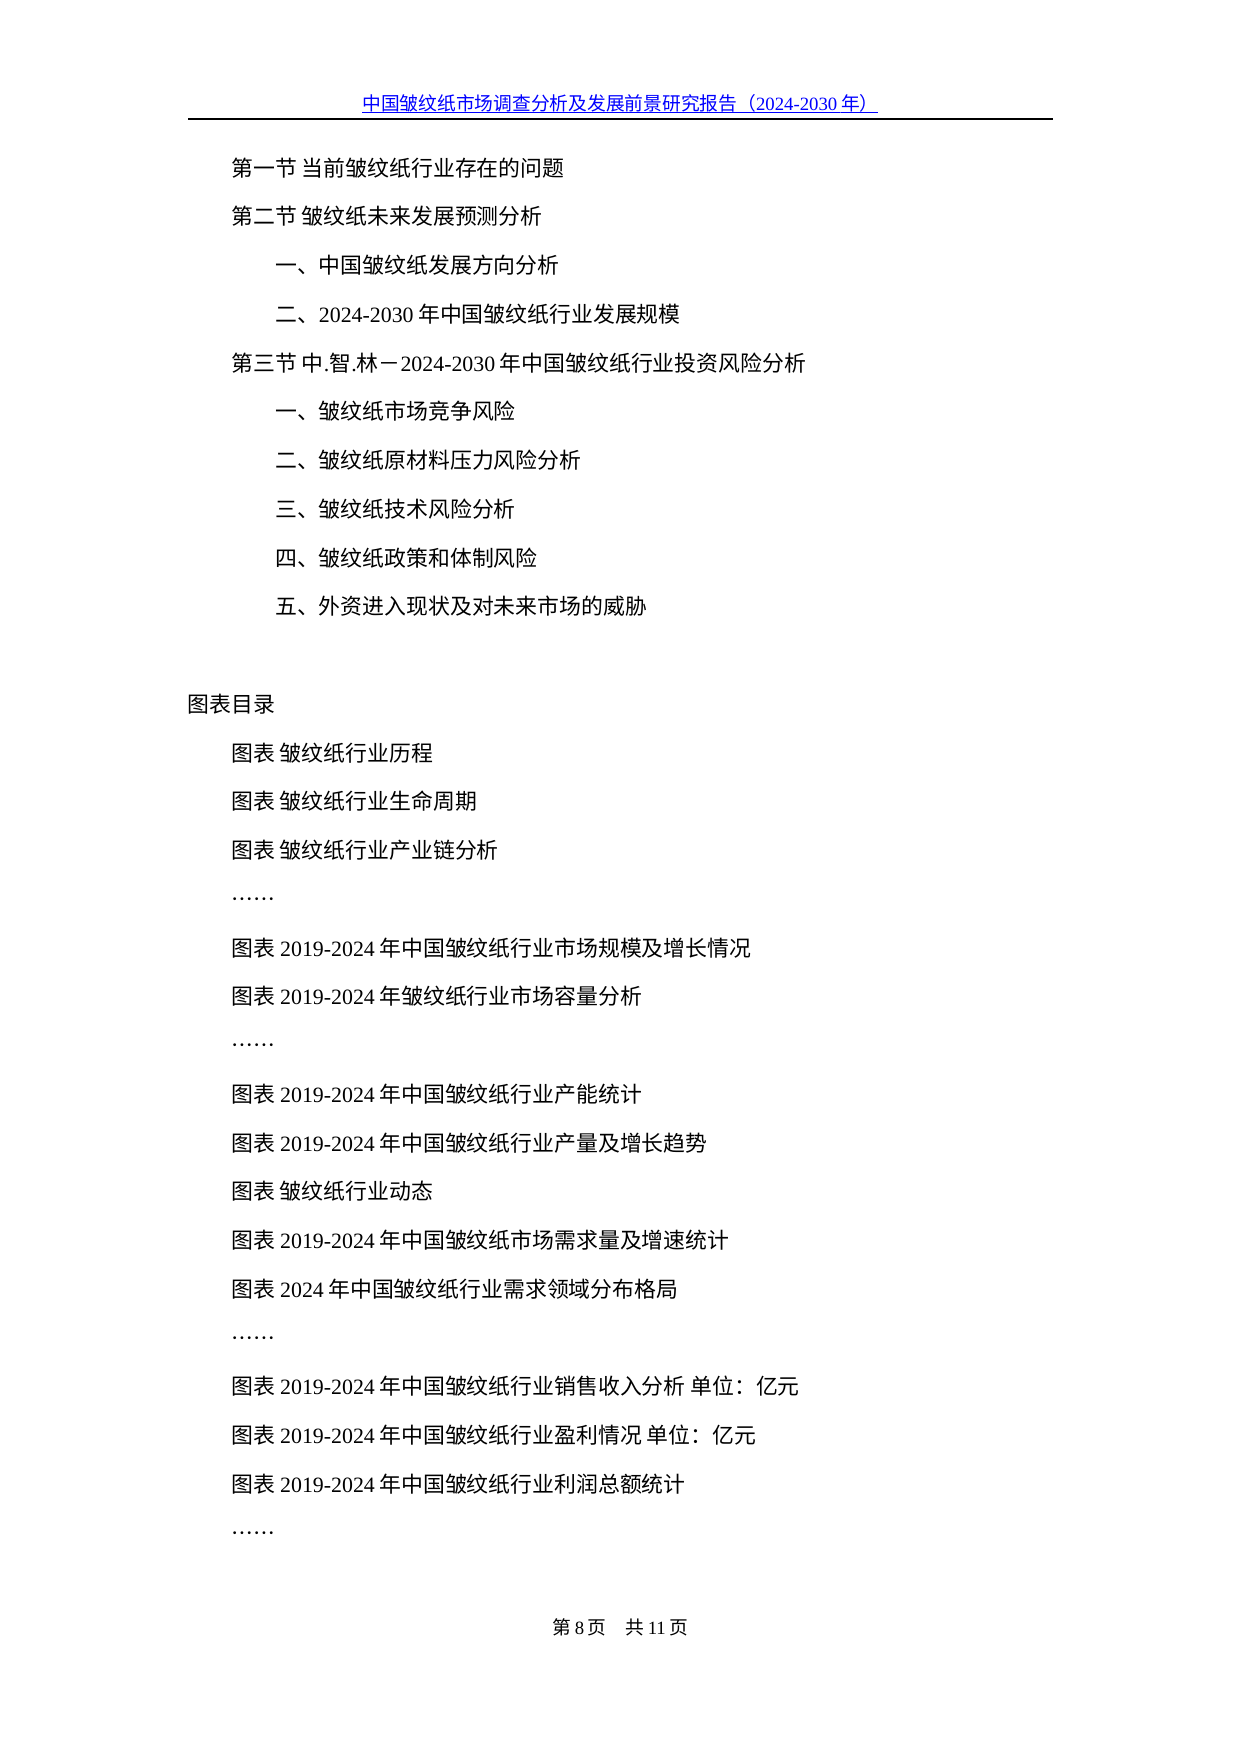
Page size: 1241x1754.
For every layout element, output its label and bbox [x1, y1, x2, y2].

text [187, 150, 1053, 1548]
